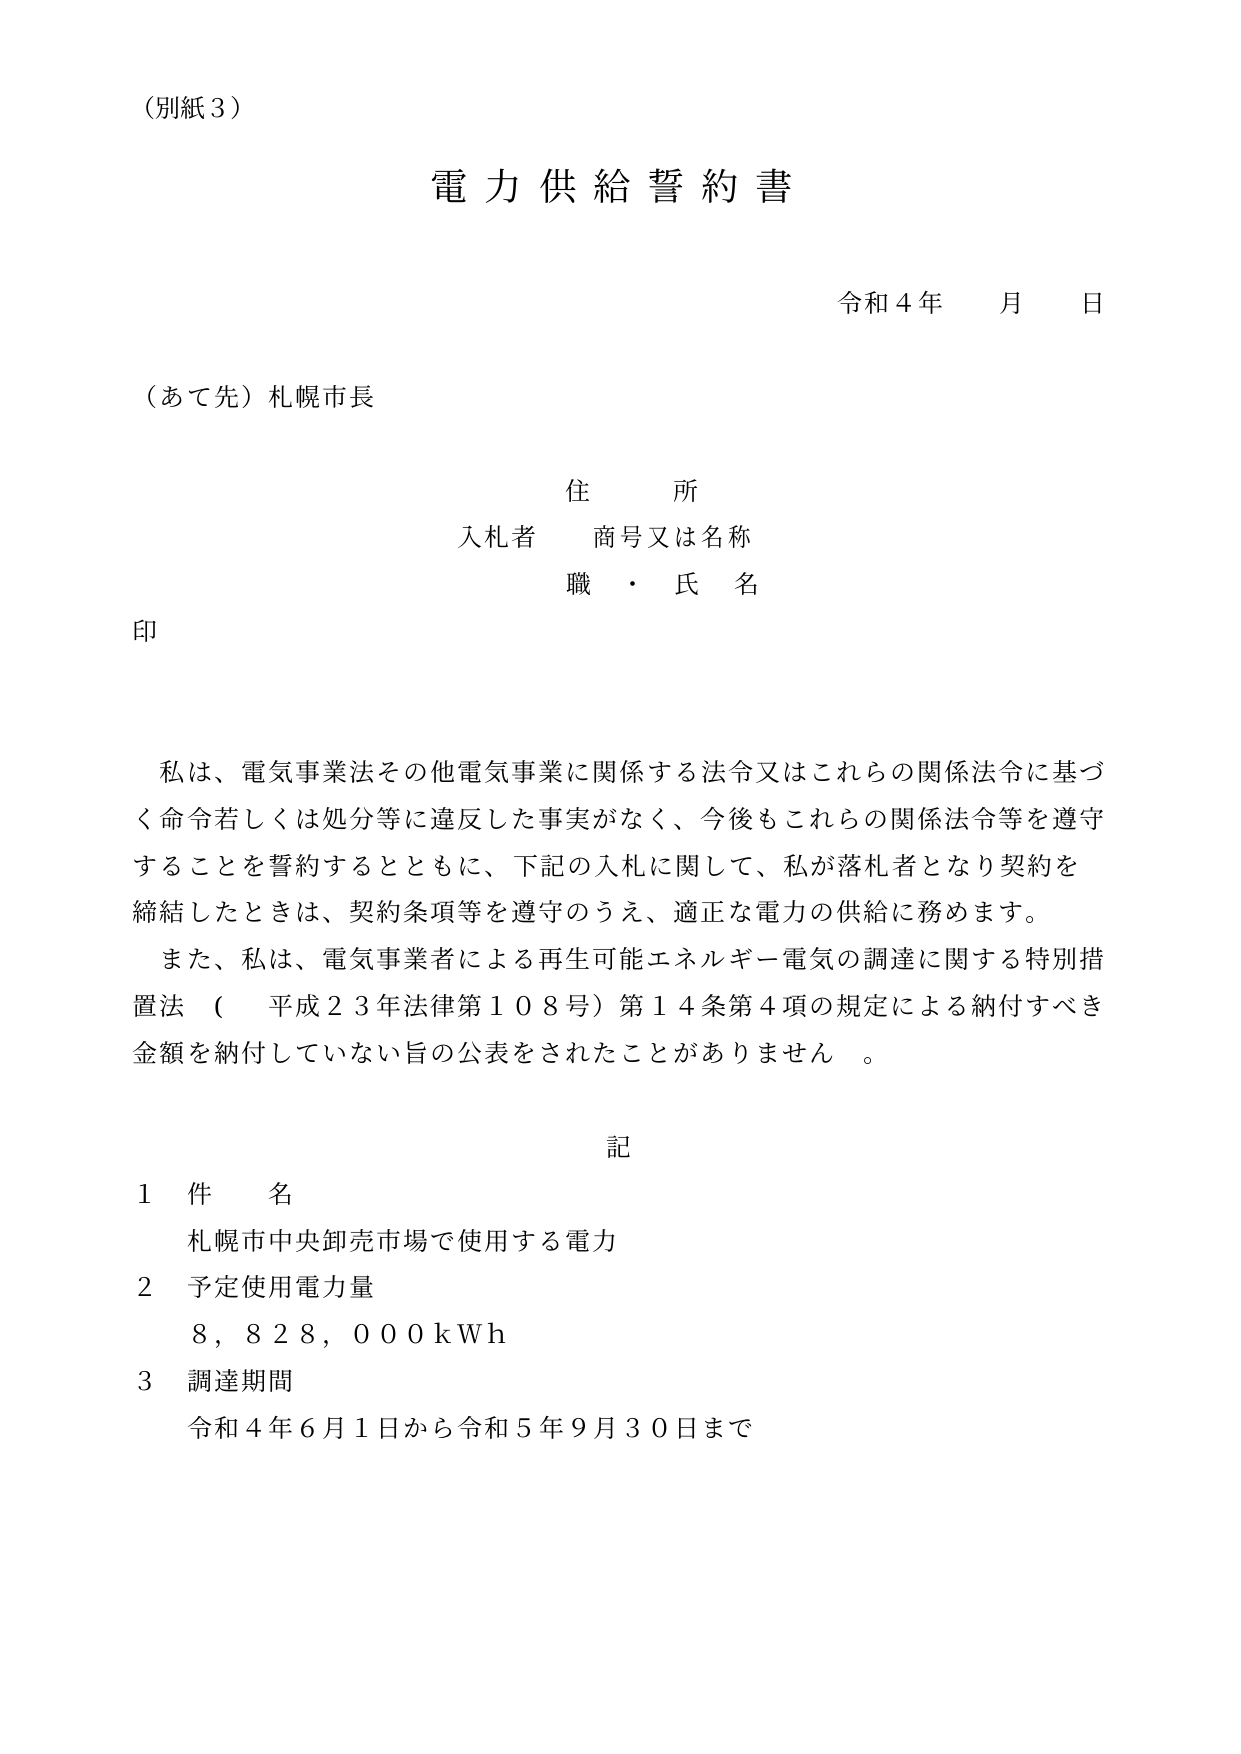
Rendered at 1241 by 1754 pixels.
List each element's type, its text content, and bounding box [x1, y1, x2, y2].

text 職・氏名 印 [133, 559, 1108, 653]
text （あて先）札幌市長 [133, 372, 1108, 419]
text ８，８２８，０００ｋＷｈ [133, 1309, 1108, 1356]
text 私は、電気事業法その他電気事業に関係する法令又はこれらの関係法令に基づく命令若しくは処分等に違反した事実がなく、今後もこれらの関係法令等を遵守することを誓約するとともに、下記の入札に関して、私が落札者となり契約を締結したときは、契約条項等を遵守のうえ、適正な電力の供給に務めます。 [133, 747, 1108, 934]
text 札幌市中央卸売市場で使用する電力 [133, 1216, 1108, 1263]
text また、私は、電気事業者による再生可能エネルギー電気の調達に関する特別措置法(平成２３年法律第１０８号）第１４条第４項の規定による納付すべき金額を納付していない旨の公表をされたことがありません。 [133, 934, 1108, 1075]
text 記 [133, 1122, 1108, 1169]
text ２ 予定使用電力量 [133, 1263, 1108, 1309]
text １ 件 名 [133, 1169, 1108, 1216]
text 住 所 [133, 466, 1108, 513]
text 電力供給誓約書 [133, 138, 1108, 231]
text ３ 調達期間 [133, 1356, 1108, 1403]
text 入札者 商号又は名称 [133, 513, 1108, 559]
text 令和４年 月 日 [133, 278, 1108, 325]
text 令和４年６月１日から令和５年９月３０日まで [133, 1403, 1108, 1450]
